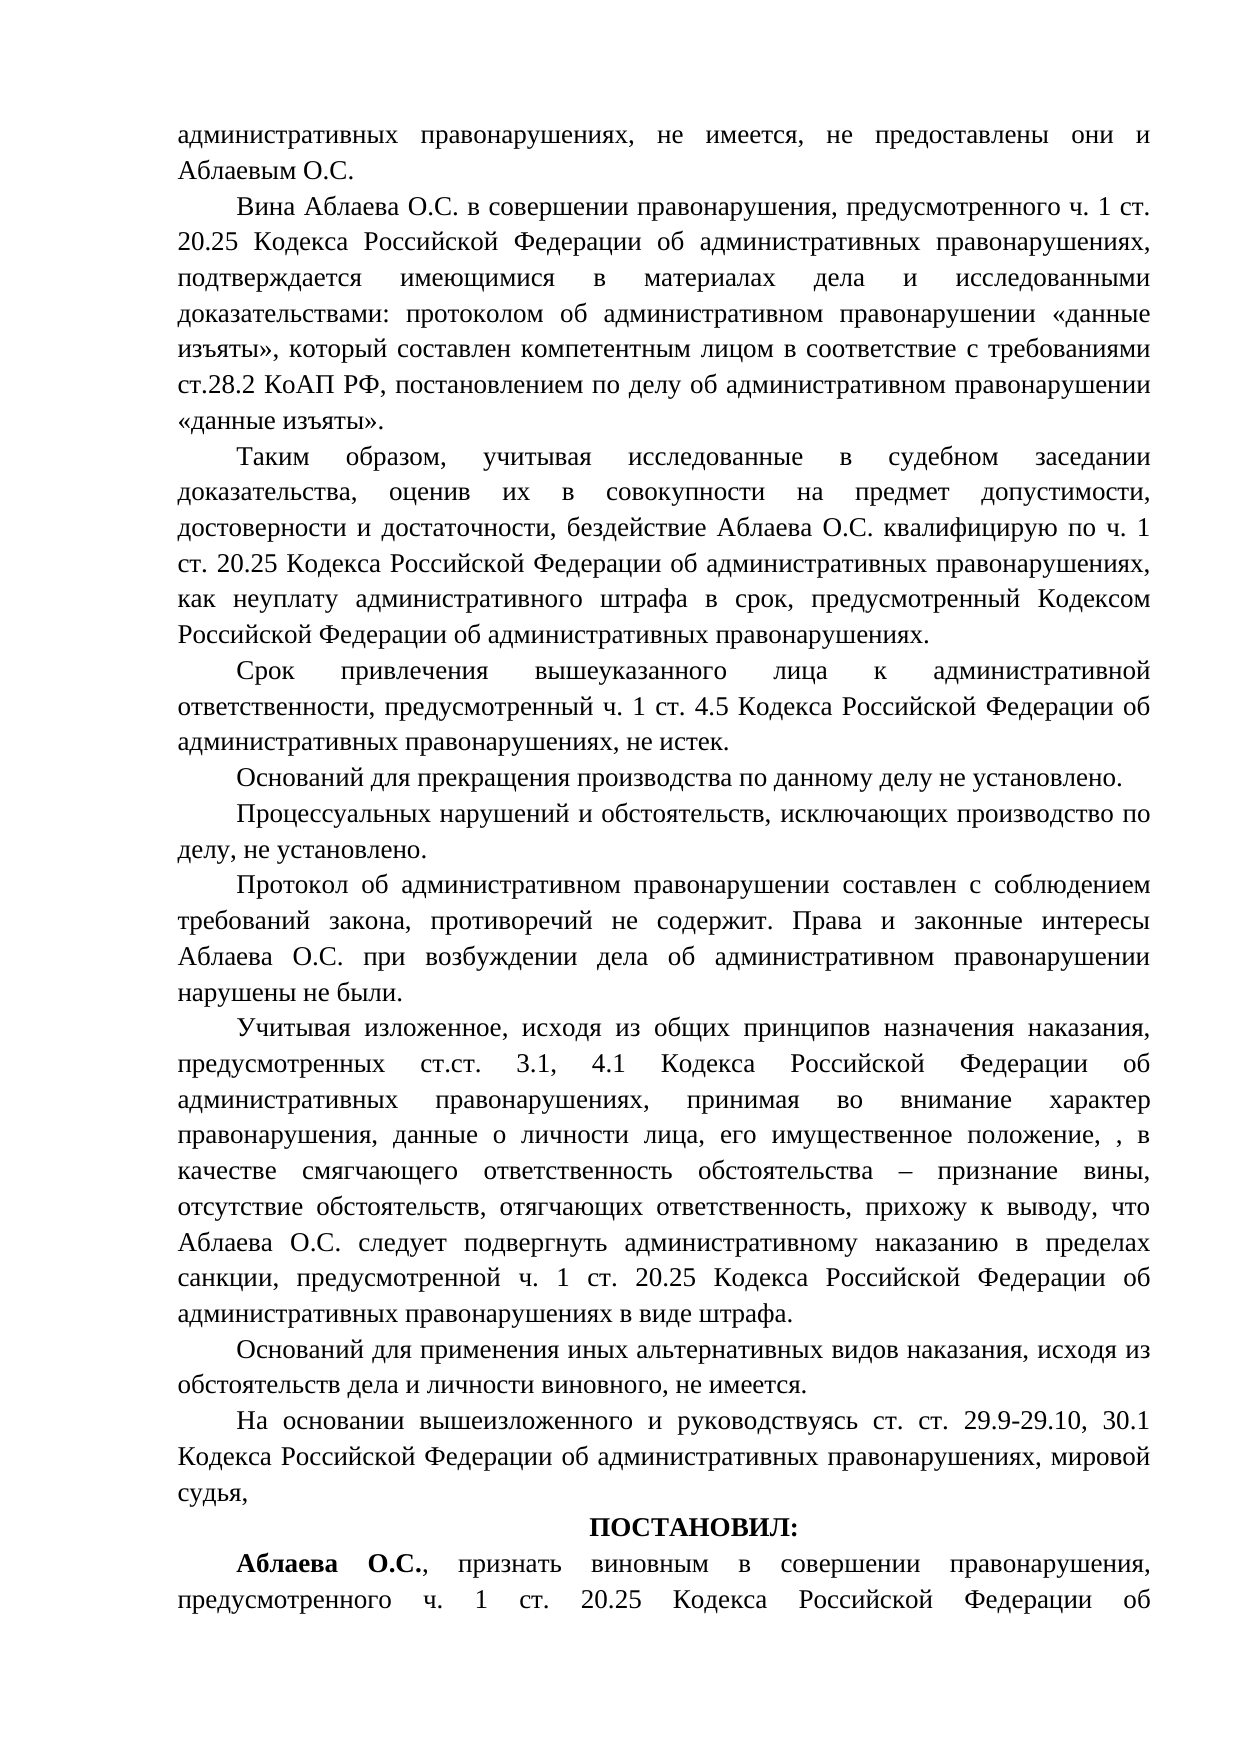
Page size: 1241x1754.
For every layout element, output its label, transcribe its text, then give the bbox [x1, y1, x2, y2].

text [177, 118, 1152, 185]
text Вина Аблаева О.С. в совершении правонарушения, предусмотренного ч. 1 ст. 20.25 Кодекса Российской Федерации об административных правонарушениях, подтверждается имеющимися в материалах дела и исследованными доказательствами: протоколом об административном правонарушении «данные изъяты», который составлен компетентным лицом в соответствие с требованиями ст.28.2 КоАП РФ, постановлением по делу об административном правонарушении «данные изъяты». [177, 189, 1152, 435]
text Учитывая изложенное, исходя из общих принципов назначения наказания, предусмотренных ст.ст. 3.1, 4.1 Кодекса Российской Федерации об административных правонарушениях, принимая во внимание характер правонарушения, данные о личности лица, его имущественное положение, , в качестве смягчающего ответственность обстоятельства – признание вины, отсутствие обстоятельств, отягчающих ответственность, прихожу к выводу, что Аблаева О.С. следует подвергнуть административному наказанию в пределах санкции, предусмотренной ч. 1 ст. 20.25 Кодекса Российской Федерации об административных правонарушениях в виде штрафа. [177, 1011, 1152, 1328]
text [177, 1547, 1152, 1614]
text На основании вышеизложенного и руководствуясь ст. ст. 29.9-29.10, 30.1 Кодекса Российской Федерации об административных правонарушениях, мировой судья, [177, 1404, 1152, 1507]
text ПОСТАНОВИЛ: [177, 1512, 1152, 1543]
text Процессуальных нарушений и обстоятельств, исключающих производство по делу, не установлено. [177, 797, 1152, 864]
text Оснований для применения иных альтернативных видов наказания, исходя из обстоятельств дела и личности виновного, не имеется. [177, 1333, 1152, 1400]
text Оснований для прекращения производства по данному делу не установлено. [177, 761, 1152, 792]
text Таким образом, учитывая исследованные в судебном заседании доказательства, оценив их в совокупности на предмет допустимости, достоверности и достаточности, бездействие Аблаева О.С. квалифицирую по ч. 1 ст. 20.25 Кодекса Российской Федерации об административных правонарушениях, как неуплату административного штрафа в срок, предусмотренный Кодексом Российской Федерации об административных правонарушениях. [177, 440, 1152, 649]
text Протокол об административном правонарушении составлен с соблюдением требований закона, противоречий не содержит. Права и законные интересы Аблаева О.С. при возбуждении дела об административном правонарушении нарушены не были. [177, 868, 1152, 1007]
text Срок привлечения вышеуказанного лица к административной ответственности, предусмотренный ч. 1 ст. 4.5 Кодекса Российской Федерации об административных правонарушениях, не истек. [177, 654, 1152, 757]
